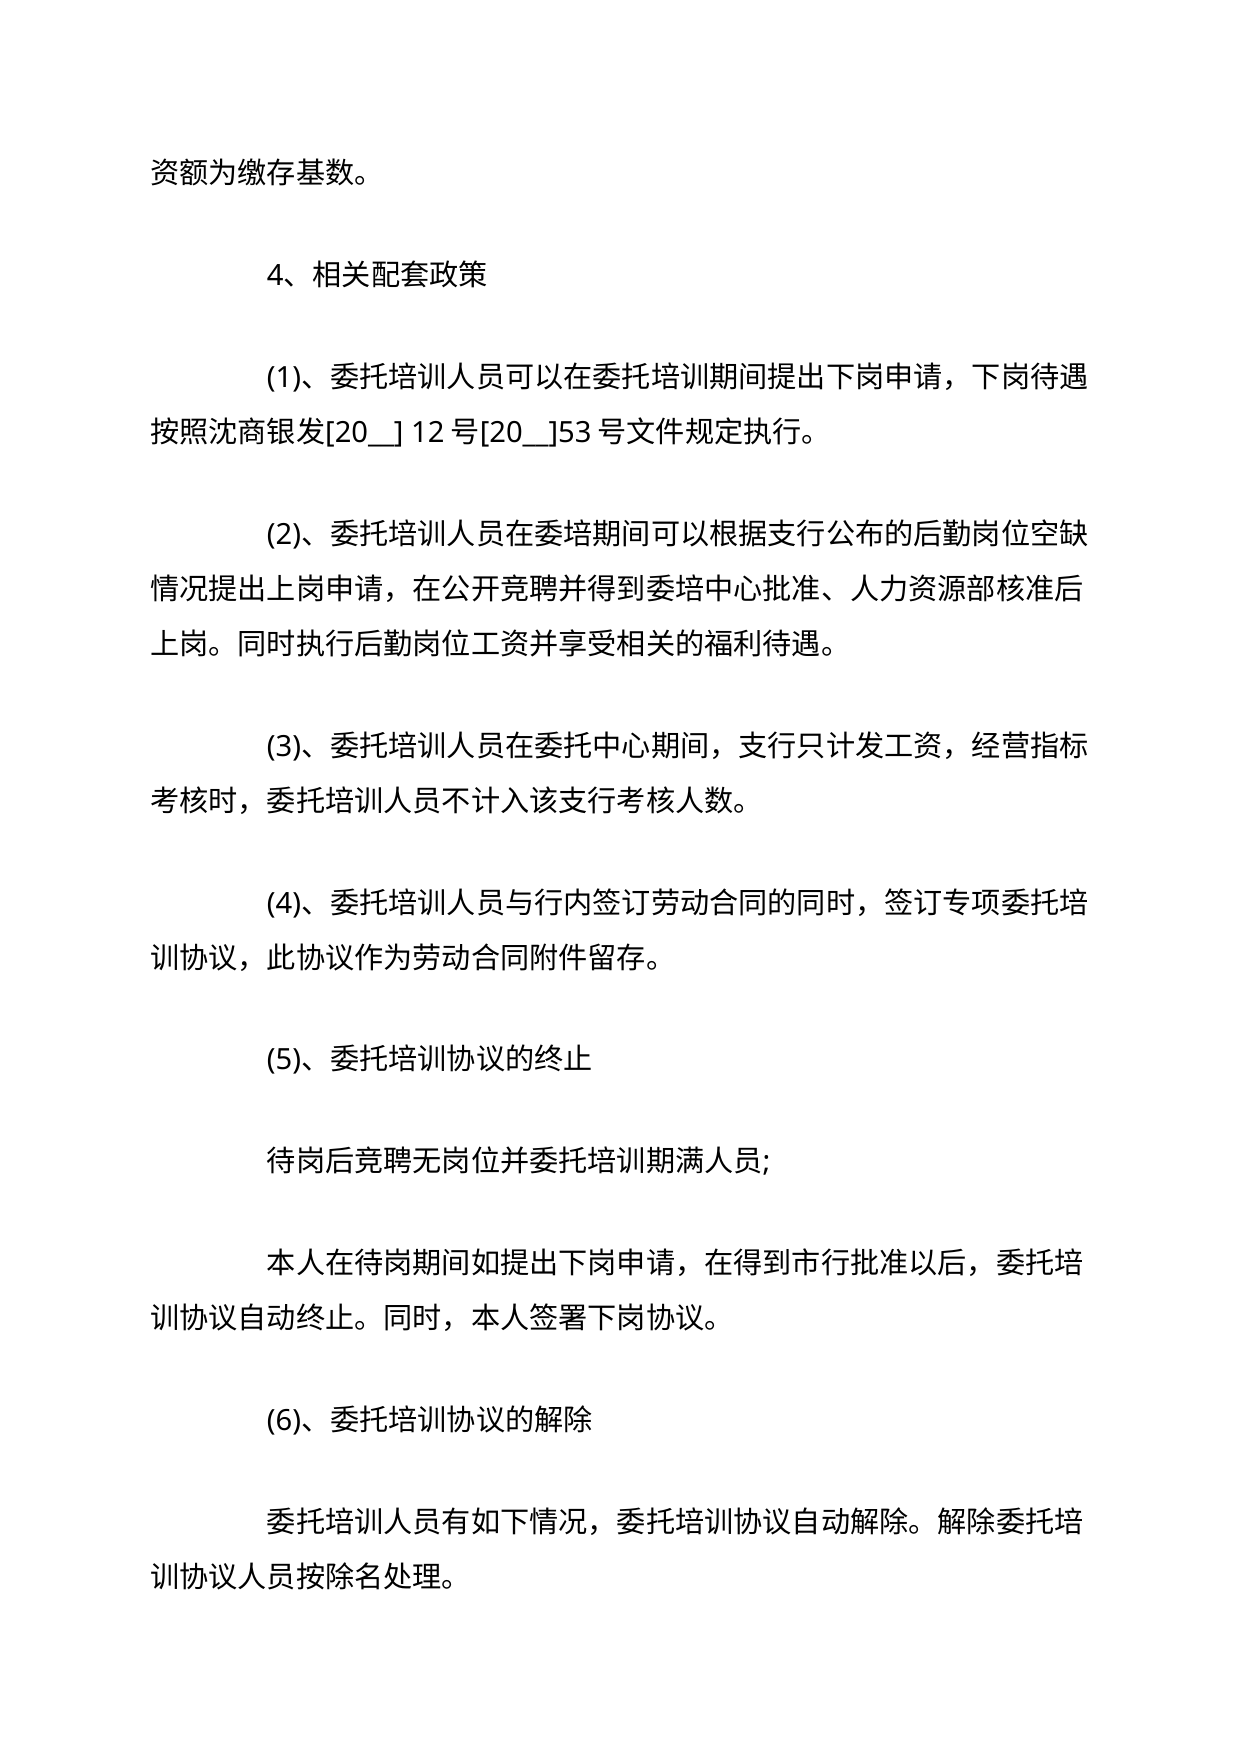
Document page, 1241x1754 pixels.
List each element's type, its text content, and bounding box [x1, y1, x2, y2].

text 待岗后竞聘无岗位并委托培训期满人员; [150, 1138, 1090, 1180]
text (1)、委托培训人员可以在委托培训期间提出下岗申请，下岗待遇按照沈商银发[20__] 12号[20__]53号文件规定执行。 [150, 354, 1090, 451]
text (3)、委托培训人员在委托中心期间，支行只计发工资，经营指标考核时，委托培训人员不计入该支行考核人数。 [150, 722, 1090, 820]
text 委托培训人员有如下情况，委托培训协议自动解除。解除委托培训协议人员按除名处理。 [150, 1498, 1090, 1596]
text (5)、委托培训协议的终止 [150, 1036, 1090, 1078]
text (4)、委托培训人员与行内签订劳动合同的同时，签订专项委托培训协议，此协议作为劳动合同附件留存。 [150, 879, 1090, 976]
text 4、相关配套政策 [150, 252, 1090, 294]
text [150, 150, 1090, 192]
text 本人在待岗期间如提出下岗申请，在得到市行批准以后，委托培训协议自动终止。同时，本人签署下岗协议。 [150, 1240, 1090, 1337]
text (6)、委托培训协议的解除 [150, 1397, 1090, 1439]
text (2)、委托培训人员在委培期间可以根据支行公布的后勤岗位空缺情况提出上岗申请，在公开竞聘并得到委培中心批准、人力资源部核准后上岗。同时执行后勤岗位工资并享受相关的福利待遇。 [150, 511, 1090, 663]
